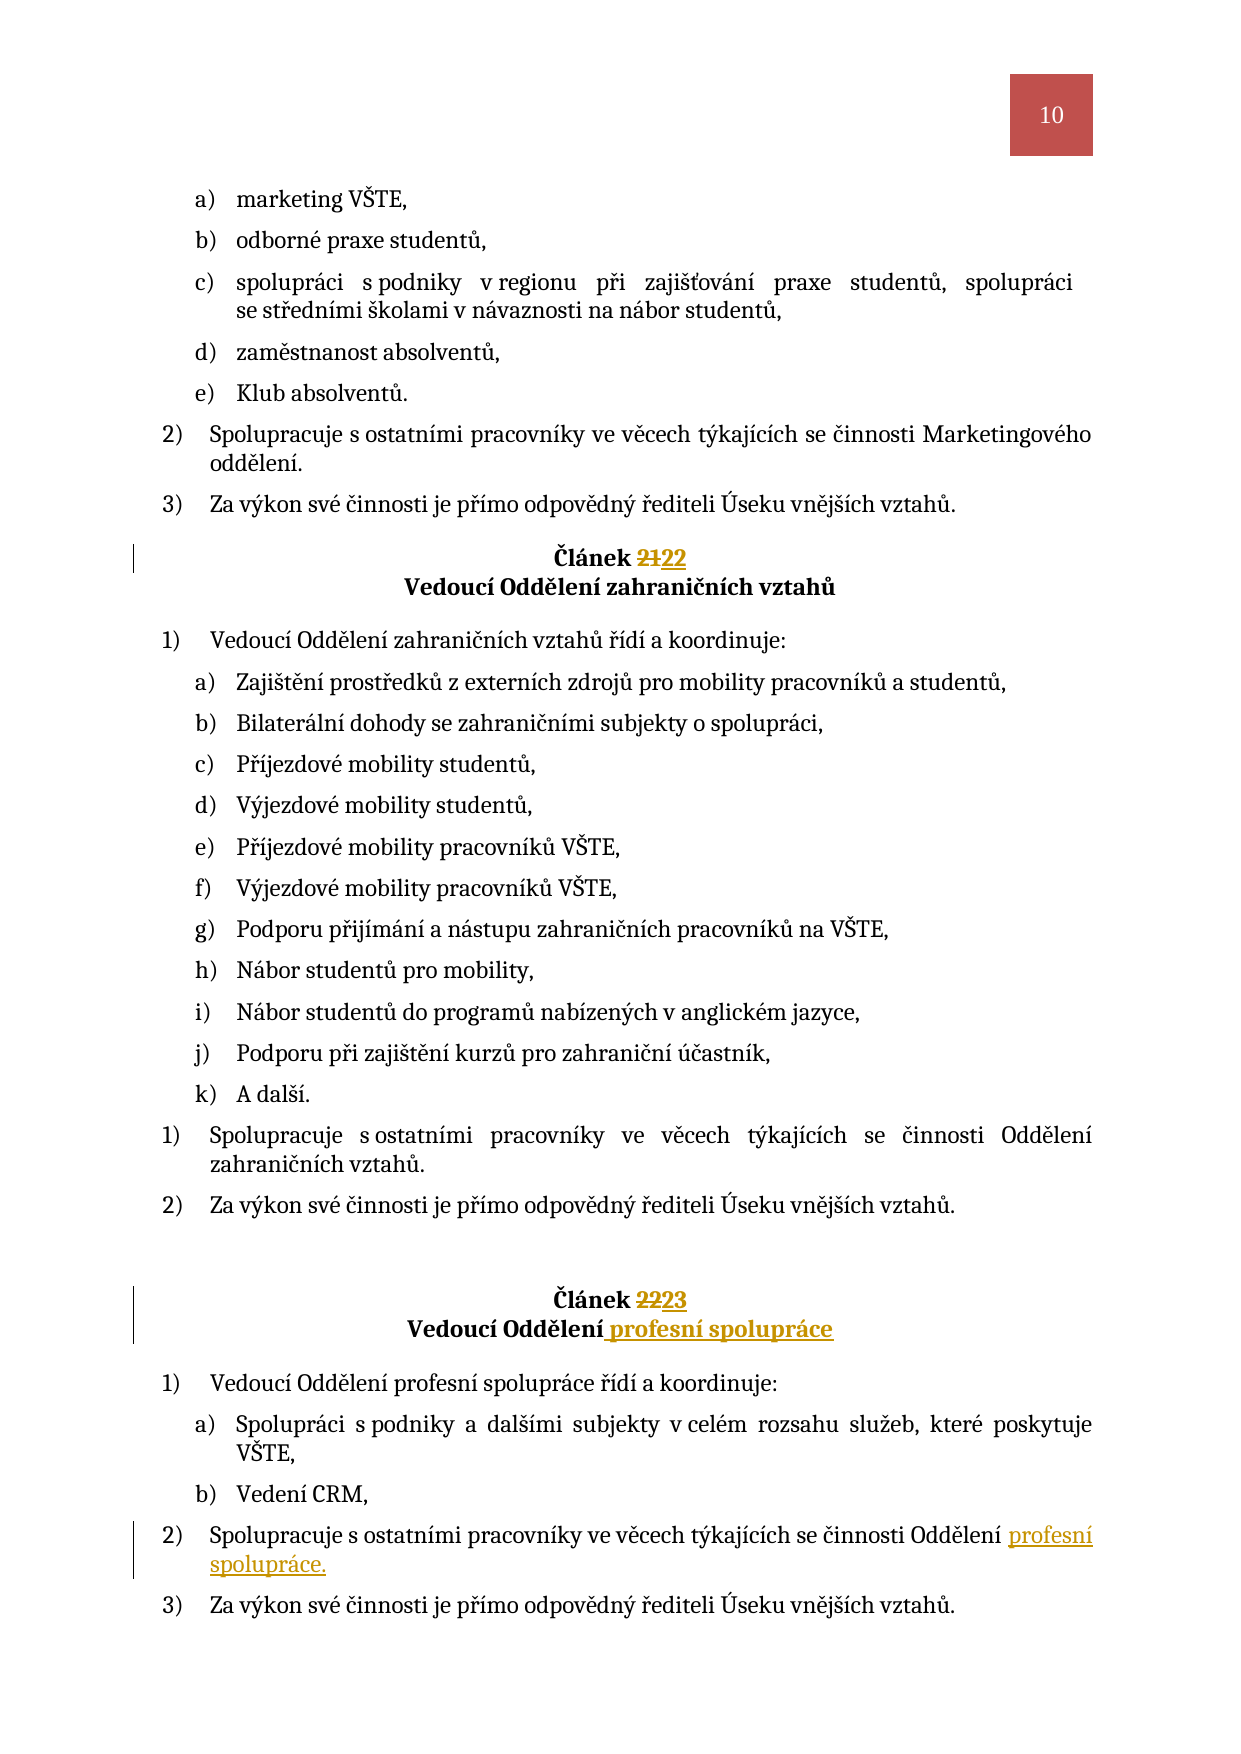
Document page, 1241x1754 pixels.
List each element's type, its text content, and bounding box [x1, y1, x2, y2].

subtitle Za výkon své činnosti je přímo odpovědný řediteli Úseku vnějších vztahů. [162, 490, 1093, 519]
text Článek [148, 1286, 1093, 1315]
subtitle zaměstnanost absolventů, [195, 337, 1093, 366]
subtitle Klub absolventů. [195, 379, 1093, 407]
subtitle Za výkon své činnosti je přímo odpovědný řediteli Úseku vnějších vztahů. [162, 1191, 1093, 1220]
subtitle Bilaterální dohody se zahraničními subjekty o spolupráci, [195, 709, 1093, 737]
subtitle Za výkon své činnosti je přímo odpovědný řediteli Úseku vnějších vztahů. [162, 1591, 1093, 1620]
subtitle marketing VŠTE, [195, 185, 1093, 214]
subtitle Nábor studentů do programů nabízených v anglickém jazyce, [195, 997, 1093, 1026]
subtitle Podporu přijímání a nástupu zahraničních pracovníků na VŠTE, [195, 915, 1093, 944]
subtitle Vedoucí Oddělení profesní spolupráce řídí a koordinuje: [162, 1369, 1093, 1397]
subtitle Podporu při zajištění kurzů pro zahraniční účastník, [195, 1039, 1093, 1067]
subtitle Spolupracuje s ostatními pracovníky ve věcech týkajících se činnosti Marketingového oddělení. [162, 420, 1093, 477]
subtitle spolupráci s podniky v regionu při zajišťování praxe studentů, spolupráci se středními školami v návaznosti na nábor studentů, [195, 267, 1093, 325]
subtitle Zajištění prostředků z externích zdrojů pro mobility pracovníků a studentů, [195, 667, 1093, 696]
subtitle Spolupracuje s ostatními pracovníky ve věcech týkajících se činnosti Oddělení [162, 1521, 1093, 1579]
subtitle Vedoucí Oddělení zahraničních vztahů řídí a koordinuje: [162, 626, 1093, 655]
subtitle Vedoucí Oddělení [148, 1315, 1093, 1344]
text Článek [148, 544, 1093, 572]
subtitle Příjezdové mobility pracovníků VŠTE, [195, 832, 1093, 861]
subtitle Příjezdové mobility studentů, [195, 750, 1093, 779]
subtitle Vedoucí Oddělení zahraničních vztahů [148, 572, 1093, 601]
subtitle Nábor studentů pro mobility, [195, 956, 1093, 985]
subtitle Výjezdové mobility pracovníků VŠTE, [195, 874, 1093, 902]
subtitle Vedení CRM, [195, 1480, 1093, 1509]
subtitle Spolupracuje s ostatními pracovníky ve věcech týkajících se činnosti Oddělení zahraničních vztahů. [162, 1121, 1093, 1179]
subtitle A další. [195, 1080, 1093, 1109]
subtitle Spolupráci s podniky a dalšími subjekty v celém rozsahu služeb, které poskytuje VŠTE, [195, 1410, 1093, 1467]
subtitle Výjezdové mobility studentů, [195, 791, 1093, 820]
subtitle odborné praxe studentů, [195, 226, 1093, 255]
